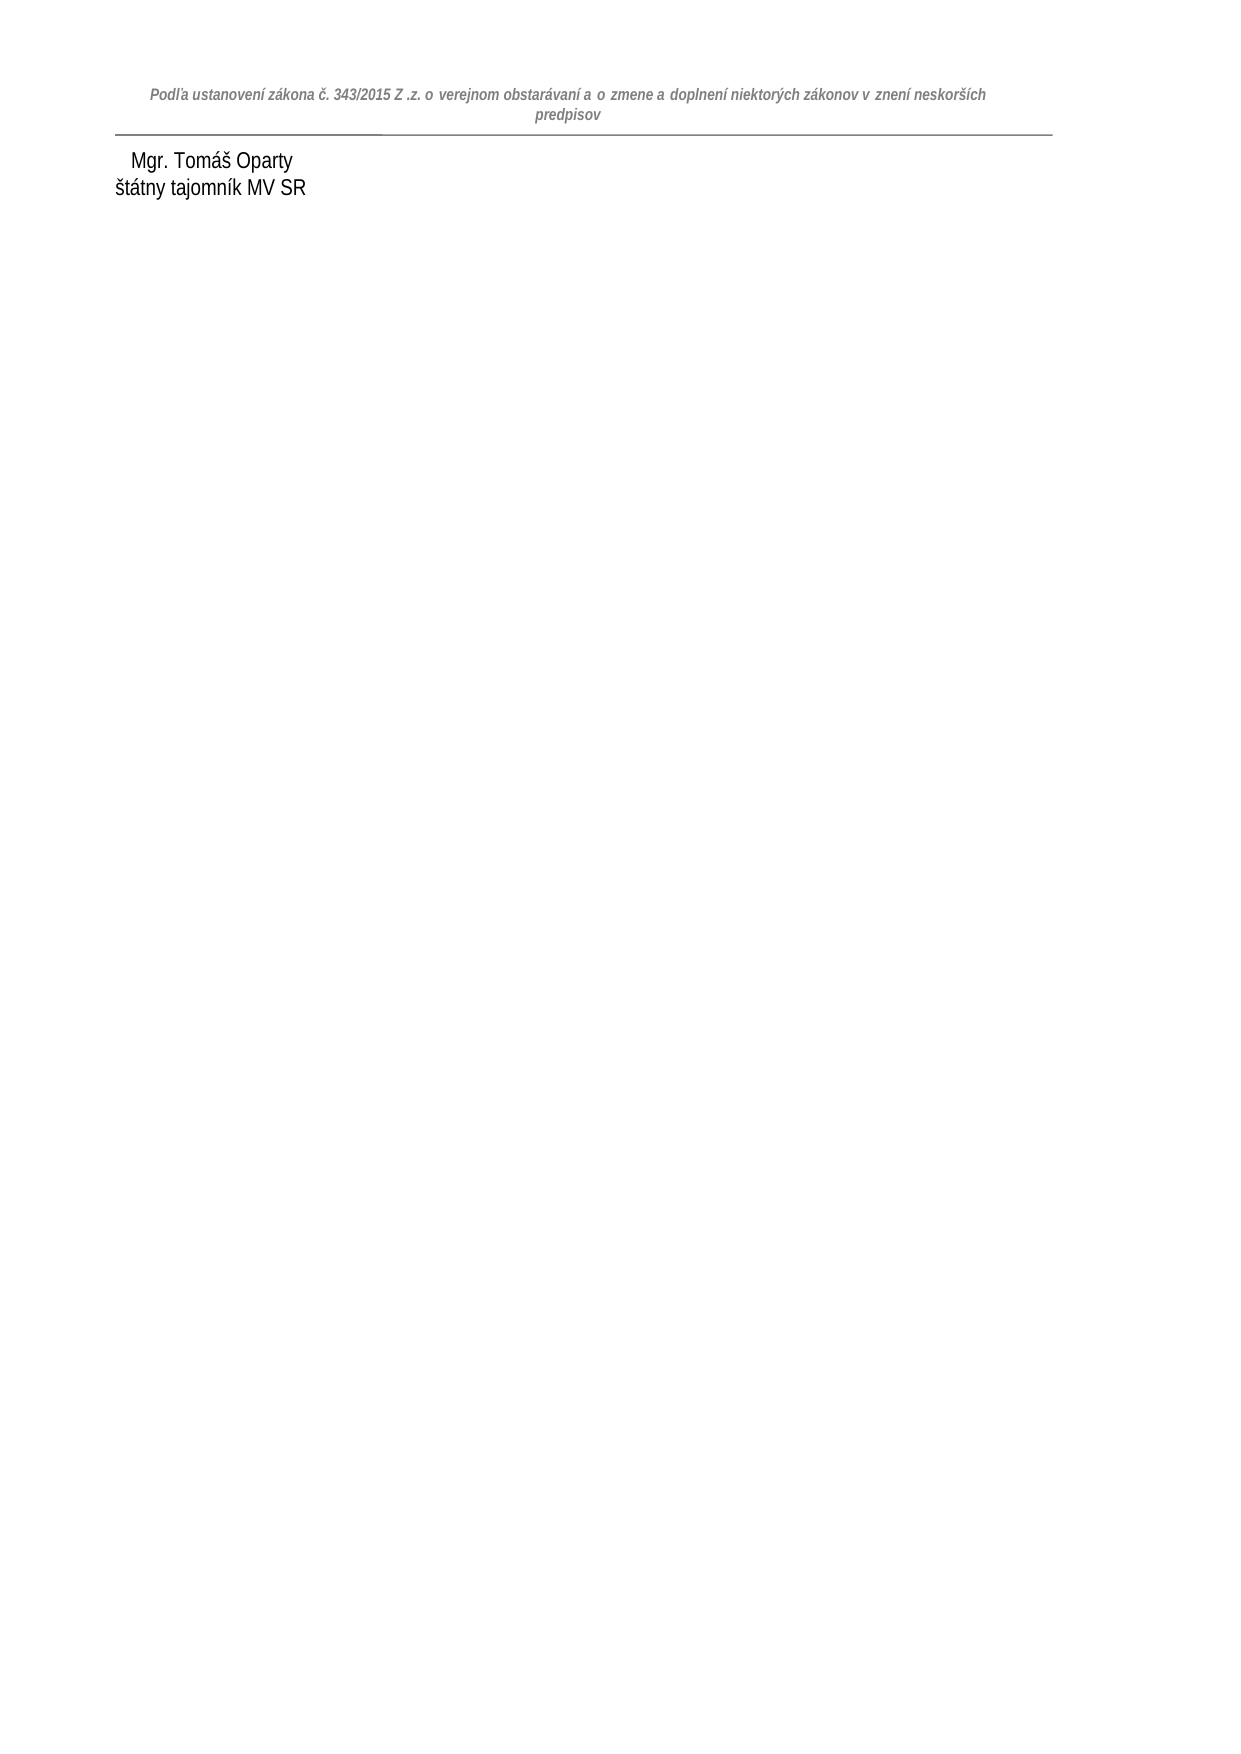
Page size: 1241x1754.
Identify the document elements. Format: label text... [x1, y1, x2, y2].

text štátny tajomník MV SR [115, 174, 1070, 200]
text Mgr. Tomáš Oparty [115, 147, 1070, 174]
